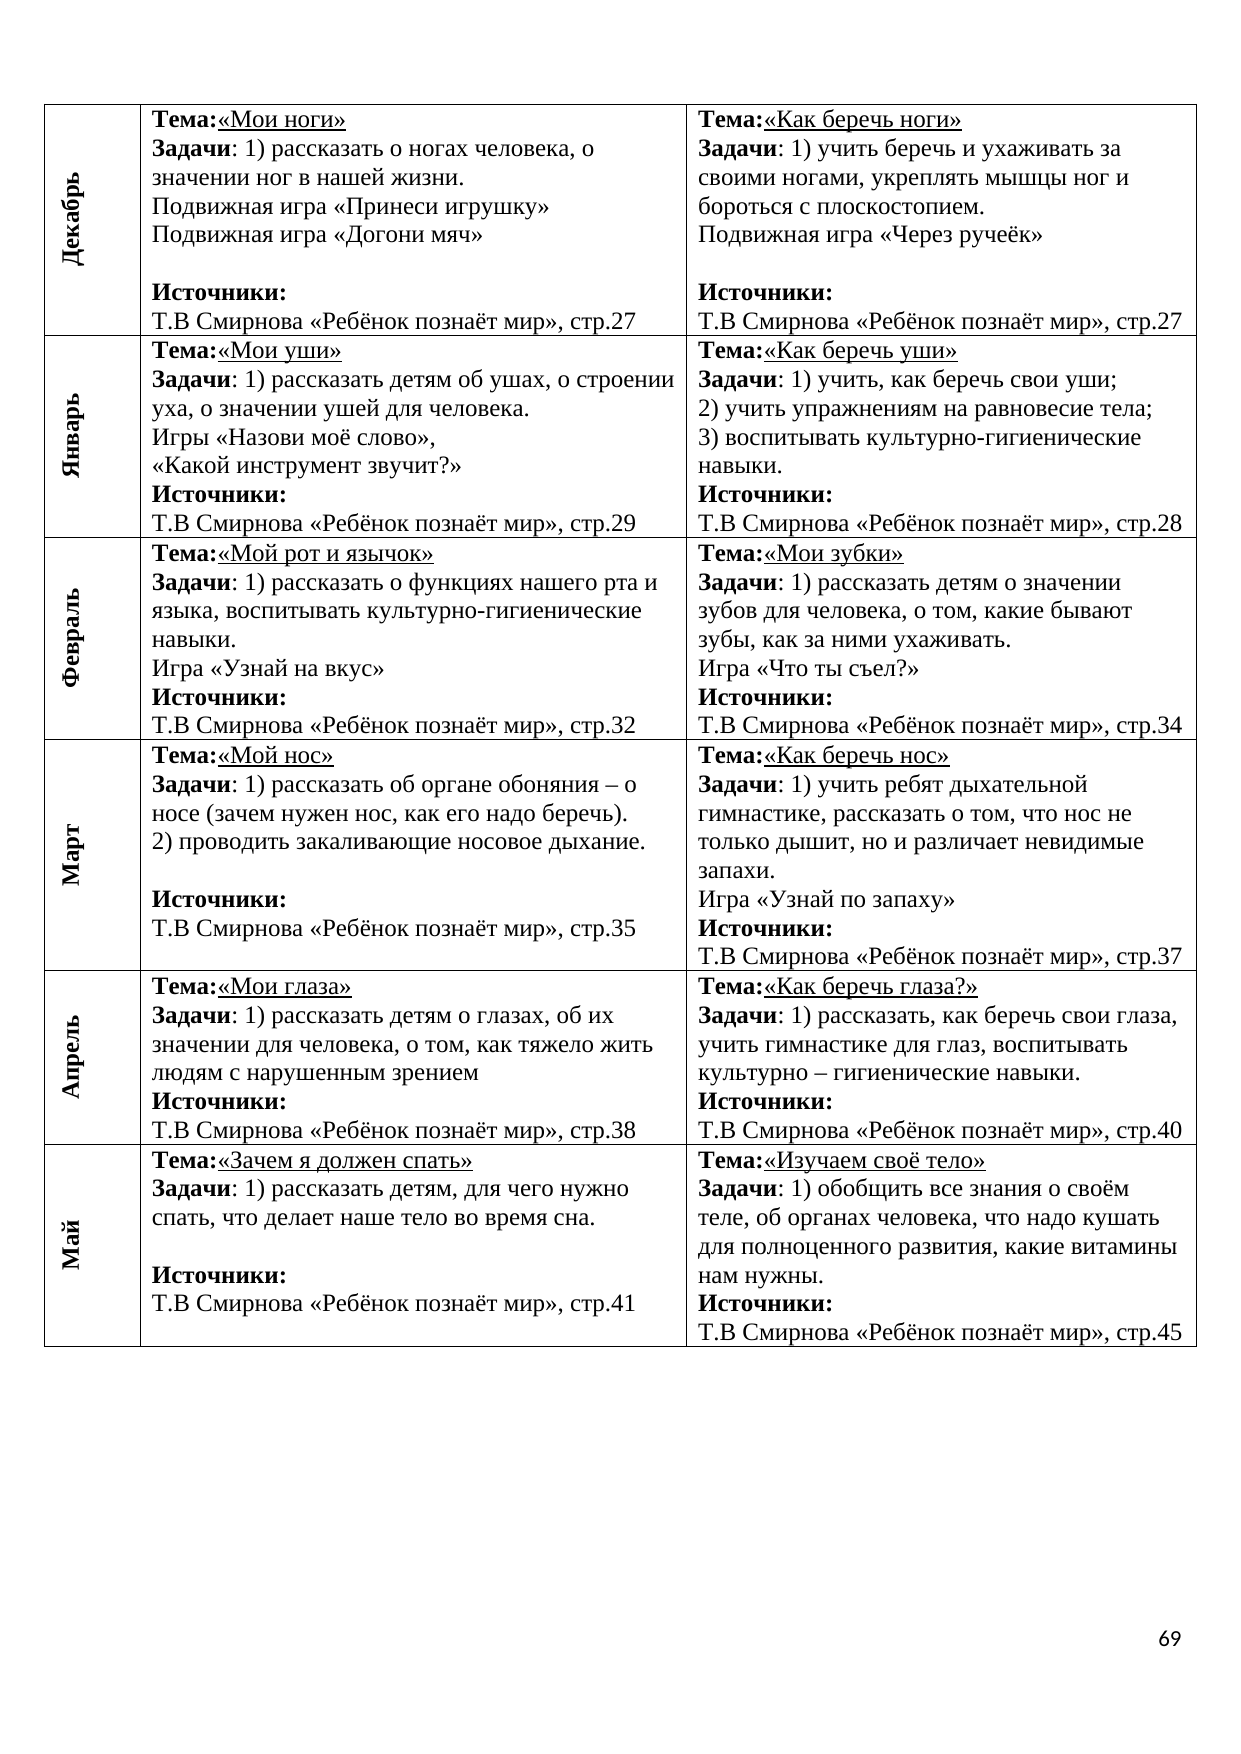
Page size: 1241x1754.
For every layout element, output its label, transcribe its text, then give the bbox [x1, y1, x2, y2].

table_cell Тема:«Как беречь ноги» Задачи: 1) учить беречь и ухаживать за своими ногами, укреплять мышцы ног и бороться с плоскостопием. Подвижная игра «Через ручеёк» Источники: Т.В Смирнова «Ребёнок познаёт мир», стр.27 [687, 105, 1196, 334]
table_cell Тема:«Как беречь глаза?» Задачи: 1) рассказать, как беречь свои глаза, учить гимнастике для глаз, воспитывать культурно – гигиенические навыки. Источники: Т.В Смирнова «Ребёнок познаёт мир», стр.40 [687, 971, 1196, 1144]
table_cell Тема:«Зачем я должен спать» Задачи: 1) рассказать детям, для чего нужно спать, что делает наше тело во время сна. Источники: Т.В Смирнова «Ребёнок познаёт мир», стр.41 [141, 1145, 686, 1346]
table_cell Март [45, 740, 140, 970]
table_cell Декабрь [45, 105, 140, 334]
table_cell Тема:«Как беречь нос» Задачи: 1) учить ребят дыхательной гимнастике, рассказать о том, что нос не только дышит, но и различает невидимые запахи. Игра «Узнай по запаху» Источники: Т.В Смирнова «Ребёнок познаёт мир», стр.37 [687, 740, 1196, 970]
table_cell Тема:«Мой рот и язычок» Задачи: 1) рассказать о функциях нашего рта и языка, воспитывать культурно-гигиенические навыки. Игра «Узнай на вкус» Источники: Т.В Смирнова «Ребёнок познаёт мир», стр.32 [141, 538, 686, 739]
table_cell Тема:«Мои уши» Задачи: 1) рассказать детям об ушах, о строении уха, о значении ушей для человека. Игры «Назови моё слово», «Какой инструмент звучит?» Источники: Т.В Смирнова «Ребёнок познаёт мир», стр.29 [141, 336, 686, 537]
table_cell Тема:«Как беречь уши» Задачи: 1) учить, как беречь свои уши; 2) учить упражнениям на равновесие тела; 3) воспитывать культурно-гигиенические навыки. Источники: Т.В Смирнова «Ребёнок познаёт мир», стр.28 [687, 336, 1196, 537]
table_cell Январь [45, 336, 140, 537]
table_cell Тема:«Мои зубки» Задачи: 1) рассказать детям о значении зубов для человека, о том, какие бывают зубы, как за ними ухаживать. Игра «Что ты съел?» Источники: Т.В Смирнова «Ребёнок познаёт мир», стр.34 [687, 538, 1196, 739]
table_cell Февраль [45, 538, 140, 739]
table_cell Апрель [45, 971, 140, 1144]
table_cell Тема:«Изучаем своё тело» Задачи: 1) обобщить все знания о своём теле, об органах человека, что надо кушать для полноценного развития, какие витамины нам нужны. Источники: Т.В Смирнова «Ребёнок познаёт мир», стр.45 [687, 1145, 1196, 1346]
table_cell Май [45, 1145, 140, 1346]
table_cell Тема:«Мои глаза» Задачи: 1) рассказать детям о глазах, об их значении для человека, о том, как тяжело жить людям с нарушенным зрением Источники: Т.В Смирнова «Ребёнок познаёт мир», стр.38 [141, 971, 686, 1144]
table_cell Тема:«Мои ноги» Задачи: 1) рассказать о ногах человека, о значении ног в нашей жизни. Подвижная игра «Принеси игрушку» Подвижная игра «Догони мяч» Источники: Т.В Смирнова «Ребёнок познаёт мир», стр.27 [141, 105, 686, 334]
table_cell Тема:«Мой нос» Задачи: 1) рассказать об органе обоняния – о носе (зачем нужен нос, как его надо беречь). 2) проводить закаливающие носовое дыхание. Источники: Т.В Смирнова «Ребёнок познаёт мир», стр.35 [141, 740, 686, 970]
